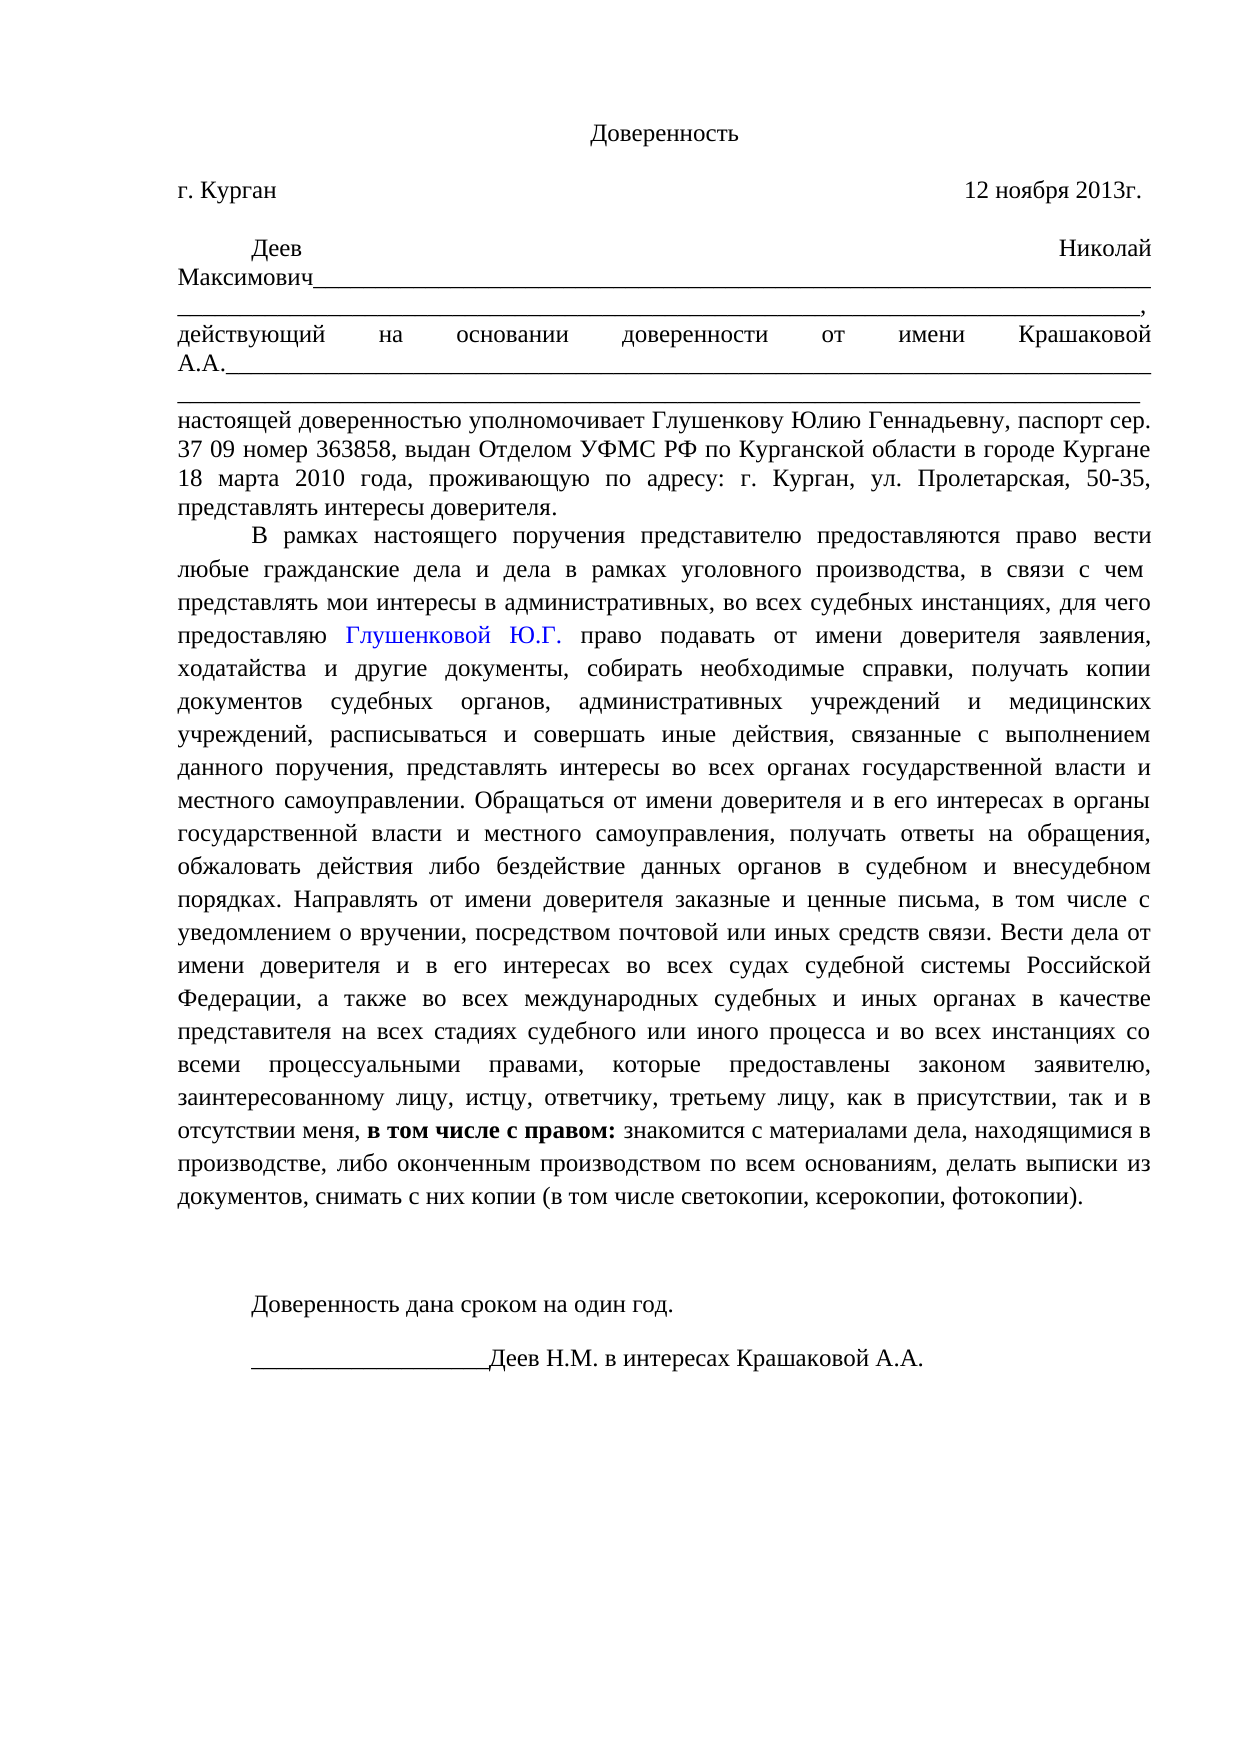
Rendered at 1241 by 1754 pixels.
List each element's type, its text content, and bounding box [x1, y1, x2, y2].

text Деев Николай Максимович________________________________________________________________________________________________________________________________________________, действующий на основании доверенности от имени Крашаковой А.А._______________________________________________________________________________________________________________________________________________________настоящей доверенностью уполномочивает Глушенкову Юлию Геннадьевну, паспорт сер. 37 09 номер 363858, выдан Отделом УФМС РФ по Курганской области в городе Кургане 18 марта 2010 года, проживающую по адресу: г. Курган, ул. Пролетарская, 50-35, представлять интересы доверителя. [177, 233, 1152, 521]
text г. Курган 12 ноября 2013г. [177, 176, 1152, 204]
text Доверенность дана сроком на один год. [177, 1289, 1152, 1317]
text ___________________Деев Н.М. в интересах Крашаковой А.А. [177, 1343, 1152, 1371]
text В рамках настоящего поручения представителю предоставляются право вести любые гражданские дела и дела в рамках уголовного производства, в связи с чем представлять мои интересы в административных, во всех судебных инстанциях, для чего предоставляю Глушенковой Ю.Г. право подавать от имени доверителя заявления, ходатайства и другие документы, собирать необходимые справки, получать копии документов судебных органов, административных учреждений и медицинских учреждений, расписываться и совершать иные действия, связанные с выполнением данного поручения, представлять интересы во всех органах государственной власти и местного самоуправлении. Обращаться от имени доверителя и в его интересах в органы государственной власти и местного самоуправления, получать ответы на обращения, обжаловать действия либо бездействие данных органов в судебном и внесудебном порядках. Направлять от имени доверителя заказные и ценные письма, в том числе с уведомлением о вручении, посредством почтовой или иных средств связи. Вести дела от имени доверителя и в его интересах во всех судах судебной системы Российской Федерации, а также во всех международных судебных и иных органах в качестве представителя на всех стадиях судебного или иного процесса и во всех инстанциях со всеми процессуальными правами, которые предоставлены законом заявителю, заинтересованному лицу, истцу, ответчику, третьему лицу, как в присутствии, так и в отсутствии меня, в том числе с правом: знакомится с материалами дела, находящимися в производстве, либо оконченным производством по всем основаниям, делать выписки из документов, снимать с них копии (в том числе светокопии, ксерокопии, фотокопии). [177, 521, 1152, 1210]
text Доверенность [177, 118, 1152, 147]
